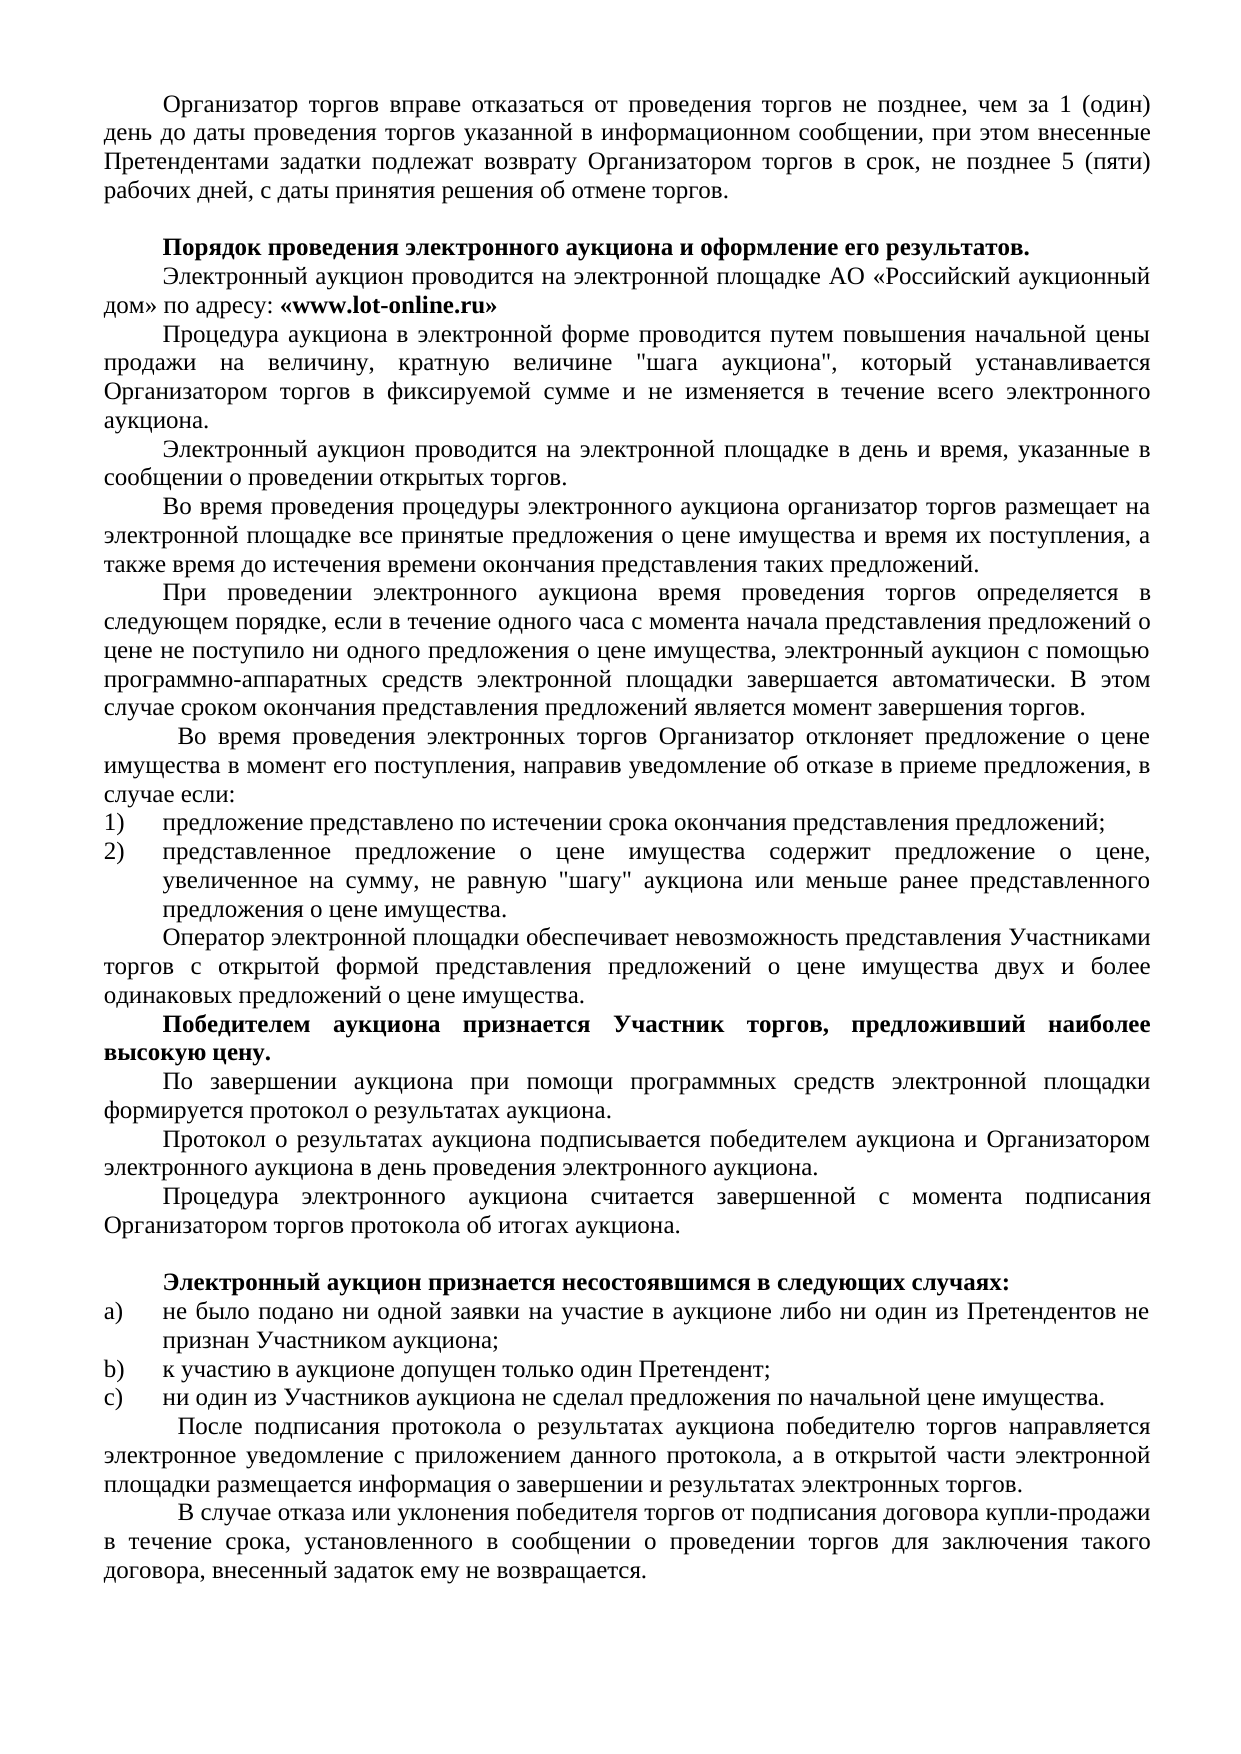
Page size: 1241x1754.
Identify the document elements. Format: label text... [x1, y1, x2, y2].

text Организатор торгов вправе отказаться от проведения торгов не позднее, чем за 1 (один) день до даты проведения торгов указанной в информационном сообщении, при этом внесенные Претендентами задатки подлежат возврату Организатором торгов в срок, не позднее 5 (пяти) рабочих дней, с даты принятия решения об отмене торгов. [103, 89, 1152, 204]
list предложение представлено по истечении срока окончания представления предложений; [103, 807, 1152, 836]
text В случае отказа или уклонения победителя торгов от подписания договора купли-продажи в течение срока, установленного в сообщении о проведении торгов для заключения такого договора, внесенный задаток ему не возвращается. [103, 1497, 1152, 1584]
text Во время проведения процедуры электронного аукциона организатор торгов размещает на электронной площадке все принятые предложения о цене имущества и время их поступления, а также время до истечения времени окончания представления таких предложений. [103, 491, 1152, 577]
text Победителем аукциона признается Участник торгов, предложивший наиболее высокую цену. [103, 1009, 1152, 1066]
text По завершении аукциона при помощи программных средств электронной площадки формируется протокол о результатах аукциона. [103, 1066, 1152, 1124]
text При проведении электронного аукциона время проведения торгов определяется в следующем порядке, если в течение одного часа с момента начала представления предложений о цене не поступило ни одного предложения о цене имущества, электронный аукцион с помощью программно-аппаратных средств электронной площадки завершается автоматически. В этом случае сроком окончания представления предложений является момент завершения торгов. [103, 577, 1152, 721]
text Порядок проведения электронного аукциона и оформление его результатов. [103, 232, 1152, 261]
text Оператор электронной площадки обеспечивает невозможность представления Участниками торгов с открытой формой представления предложений о цене имущества двух и более одинаковых предложений о цене имущества. [103, 922, 1152, 1009]
text Электронный аукцион проводится на электронной площадке в день и время, указанные в сообщении о проведении открытых торгов. [103, 434, 1152, 491]
list не было подано ни одной заявки на участие в аукционе либо ни один из Претендентов не признан Участником аукциона; [103, 1296, 1152, 1354]
text Протокол о результатах аукциона подписывается победителем аукциона и Организатором электронного аукциона в день проведения электронного аукциона. [103, 1124, 1152, 1181]
list ни один из Участников аукциона не сделал предложения по начальной цене имущества. [103, 1382, 1152, 1411]
text После подписания протокола о результатах аукциона победителю торгов направляется электронное уведомление с приложением данного протокола, а в открытой части электронной площадки размещается информация о завершении и результатах электронных торгов. [103, 1411, 1152, 1497]
list представленное предложение о цене имущества содержит предложение о цене, увеличенное на сумму, не равную "шагу" аукциона или меньше ранее представленного предложения о цене имущества. [103, 836, 1152, 922]
list к участию в аукционе допущен только один Претендент; [103, 1354, 1152, 1382]
text Электронный аукцион проводится на электронной площадке АО «Российский аукционный дом» по адресу: «www.lot-online.ru» [103, 261, 1152, 319]
text Процедура электронного аукциона считается завершенной с момента подписания Организатором торгов протокола об итогах аукциона. [103, 1181, 1152, 1239]
text Во время проведения электронных торгов Организатор отклоняет предложение о цене имущества в момент его поступления, направив уведомление об отказе в приеме предложения, в случае если: [103, 721, 1152, 807]
text Электронный аукцион признается несостоявшимся в следующих случаях: [103, 1267, 1152, 1296]
text Процедура аукциона в электронной форме проводится путем повышения начальной цены продажи на величину, кратную величине "шага аукциона", который устанавливается Организатором торгов в фиксируемой сумме и не изменяется в течение всего электронного аукциона. [103, 319, 1152, 434]
